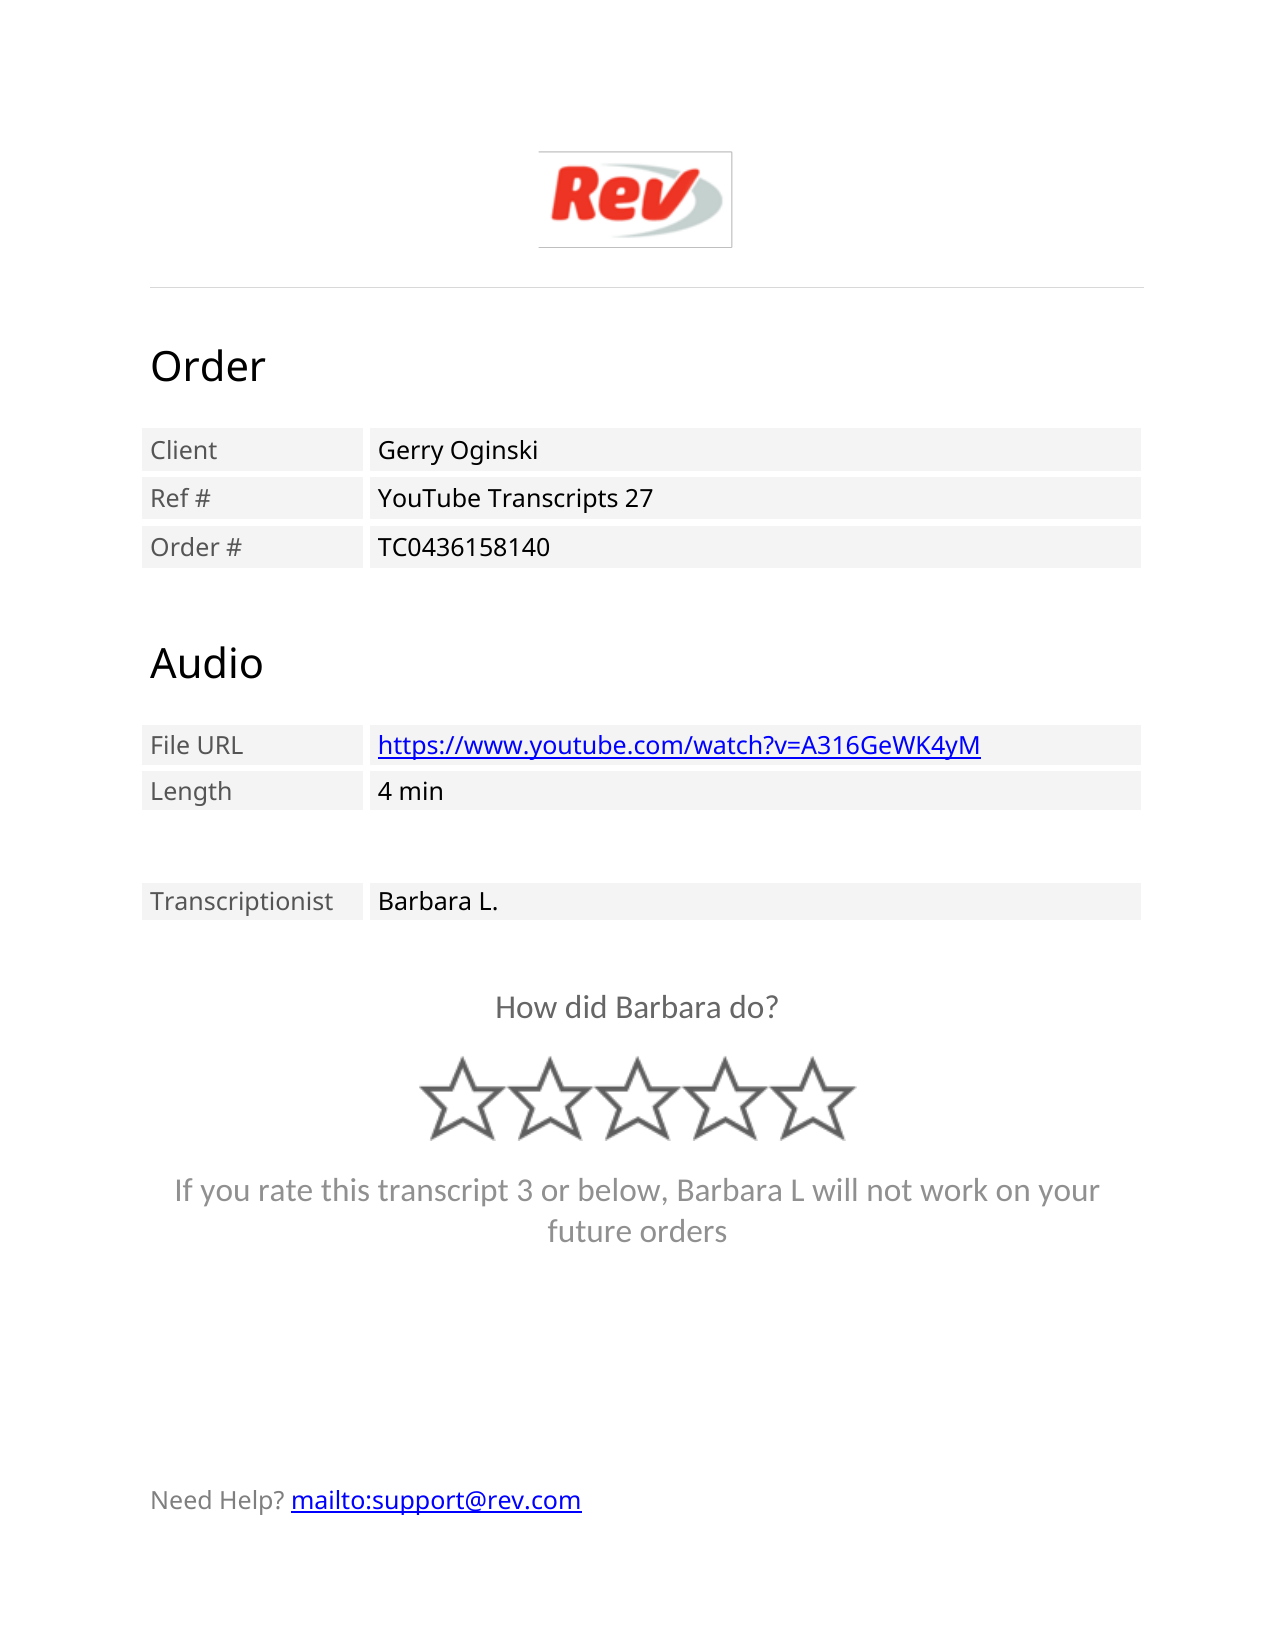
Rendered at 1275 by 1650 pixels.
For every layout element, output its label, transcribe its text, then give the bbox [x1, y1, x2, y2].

table_header Client [142, 428, 363, 471]
table_cell Length [142, 771, 363, 810]
table_header Barbara L. [370, 883, 1141, 920]
picture [538, 150, 737, 251]
table_cell Ref # [142, 477, 363, 519]
text Order [150, 337, 1125, 393]
table_header Transcriptionist [142, 883, 363, 920]
table_cell 4 min [370, 771, 1141, 810]
table_header Gerry Oginski [370, 428, 1141, 471]
table_header https://www.youtube.com/watch?v=A316GeWK4yM [370, 725, 1141, 765]
table_cell YouTube Transcripts 27 [370, 477, 1141, 519]
text If you rate this transcript 3 or below, Barbara L will not work on your future orders [150, 1169, 1125, 1251]
picture [418, 1055, 857, 1141]
table_cell TC0436158140 [370, 526, 1141, 568]
table_cell Order # [142, 526, 363, 568]
text Audio [150, 634, 1125, 691]
text How did Barbara do? [150, 986, 1125, 1026]
table_header File URL [142, 725, 363, 765]
